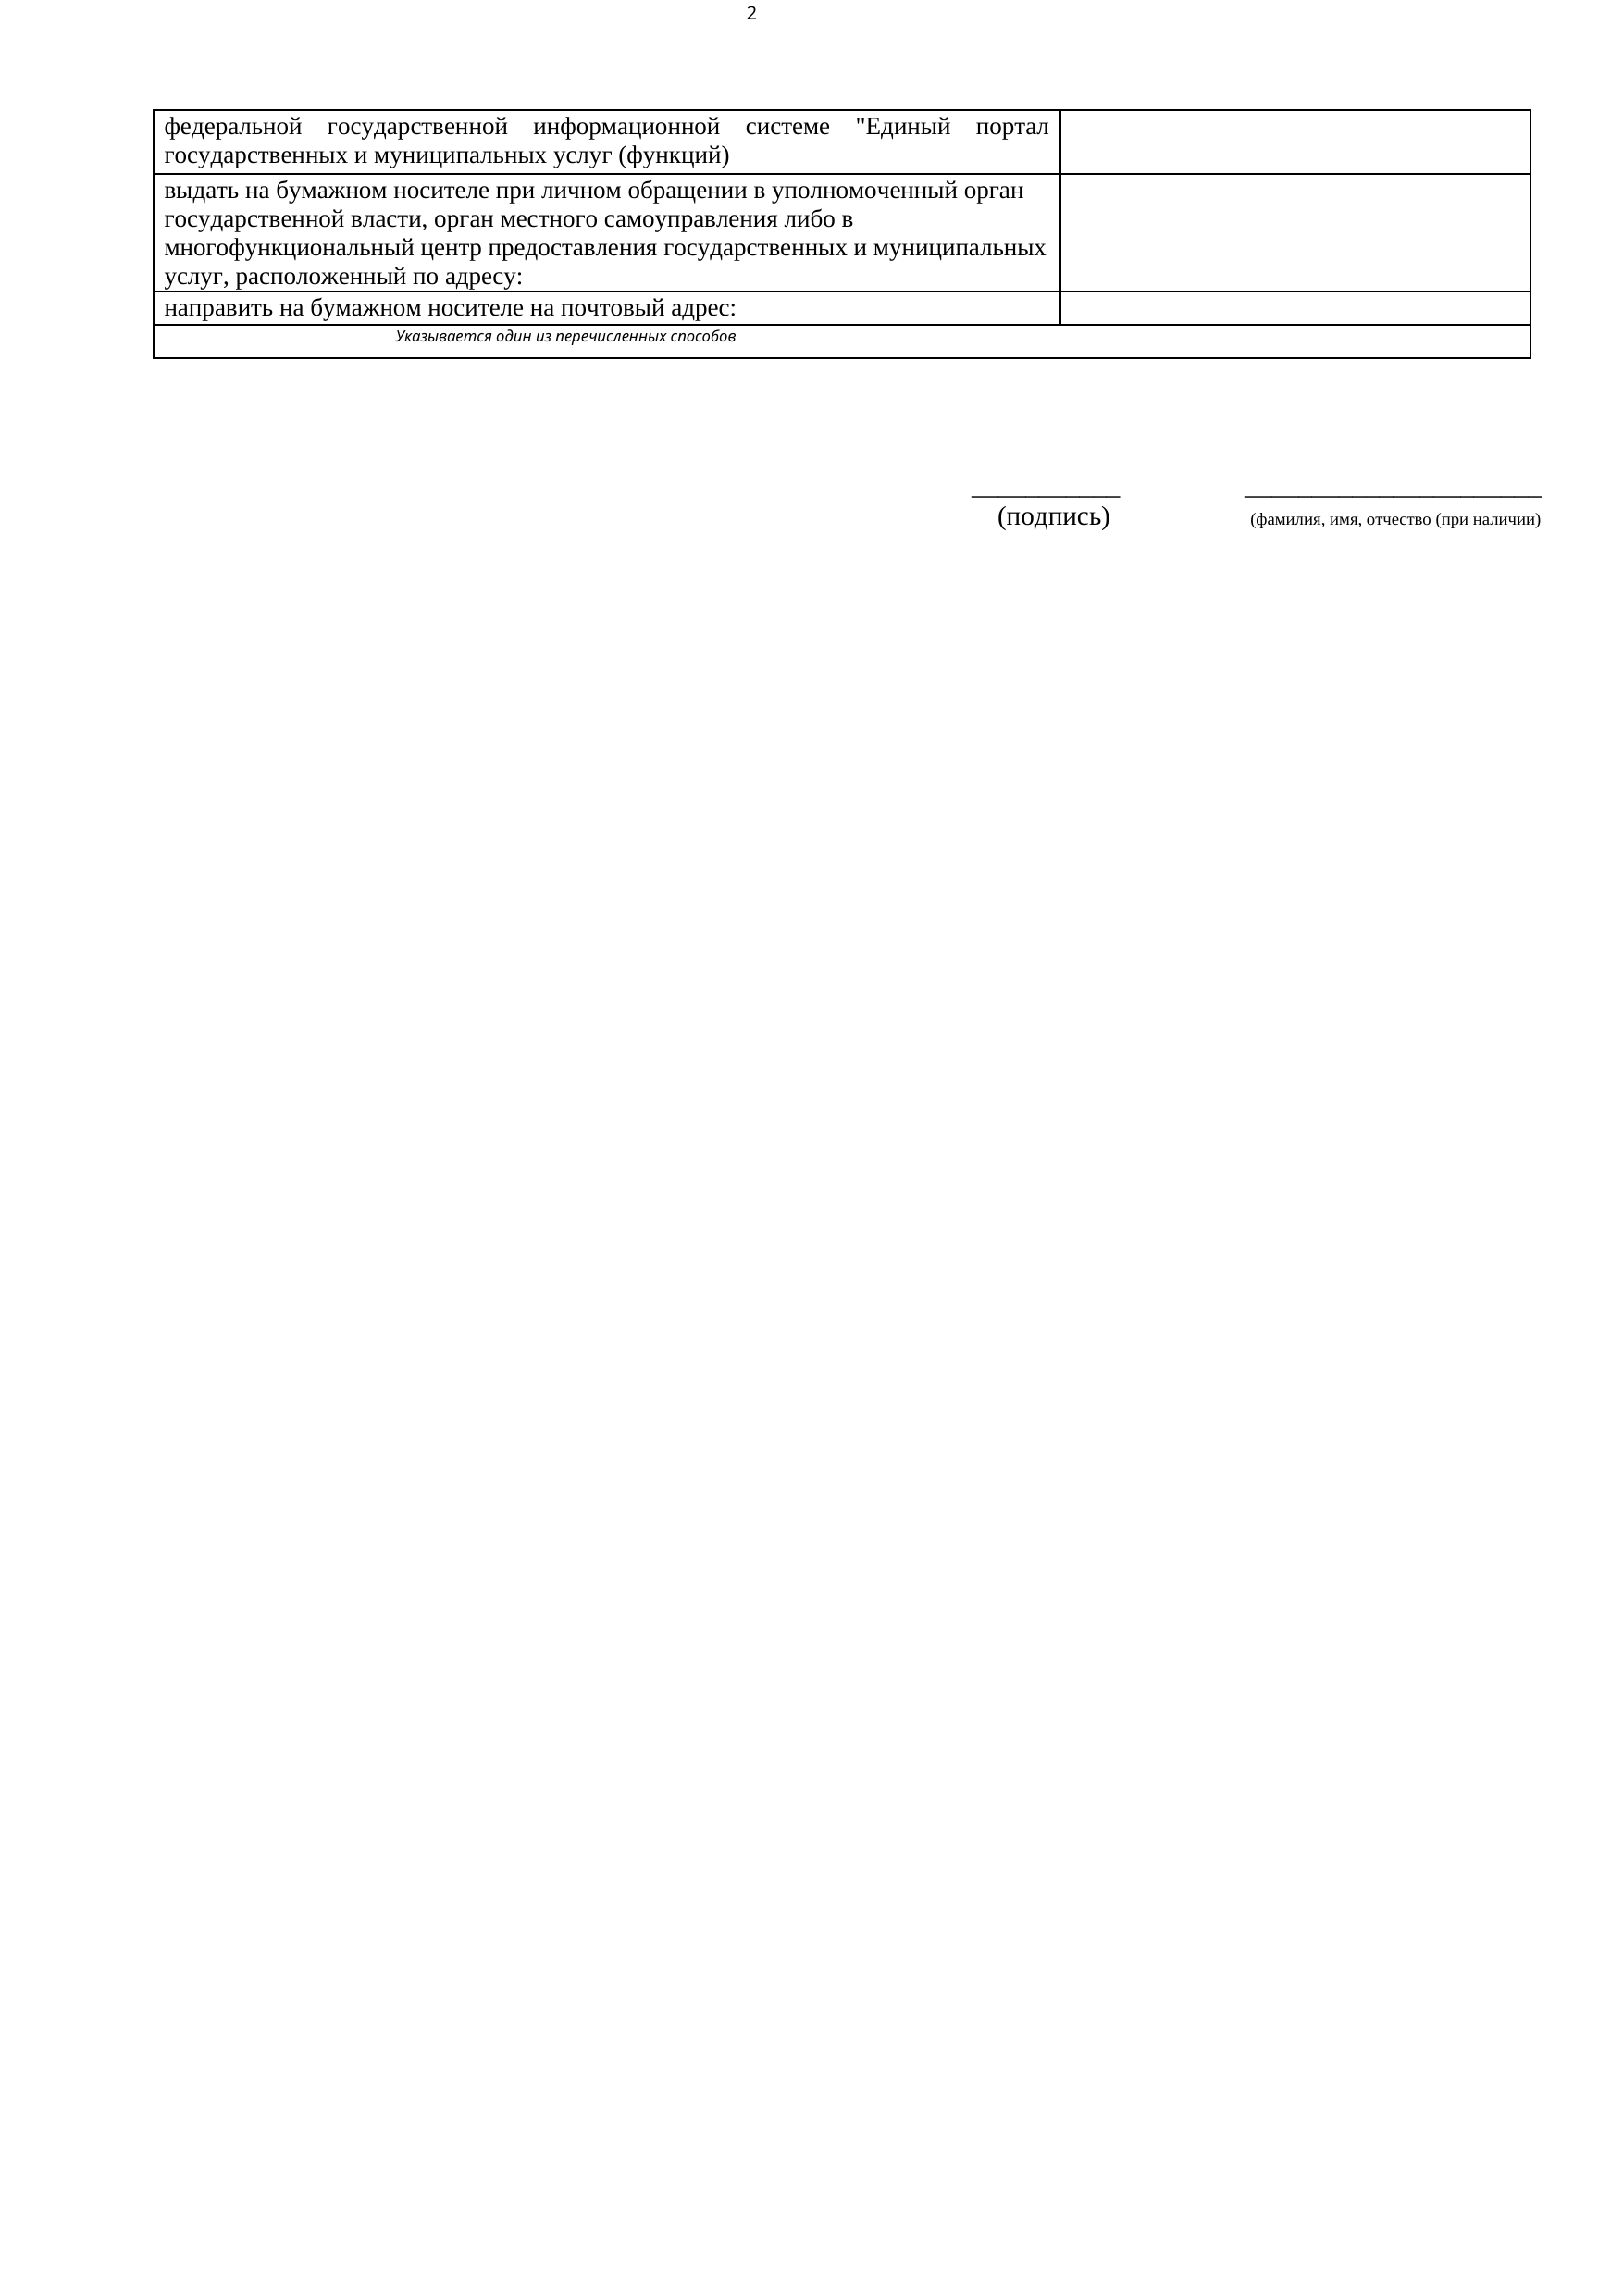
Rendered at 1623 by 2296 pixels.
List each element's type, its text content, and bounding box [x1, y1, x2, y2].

text ___________ ______________________ [164, 469, 1541, 501]
table_cell выдать на бумажном носителе при личном обращении в уполномоченный орган государственной власти, орган местного самоуправления либо в многофункциональный центр предоставления государственных и муниципальных услуг, расположенный по адресу: [155, 175, 1059, 290]
text (подпись) (фамилия, имя, отчество (при наличии) [164, 501, 1541, 531]
table_header [1061, 111, 1530, 173]
table_cell направить на бумажном носителе на почтовый адрес: [155, 292, 1059, 324]
table_cell [1061, 175, 1530, 290]
table_cell [1060, 326, 1530, 357]
table_header федеральной государственной информационной системе "Единый портал государственных и муниципальных услуг (функций) [155, 111, 1059, 173]
table_cell [1061, 292, 1530, 324]
table_cell Указывается один из перечисленных способов [155, 326, 1060, 357]
